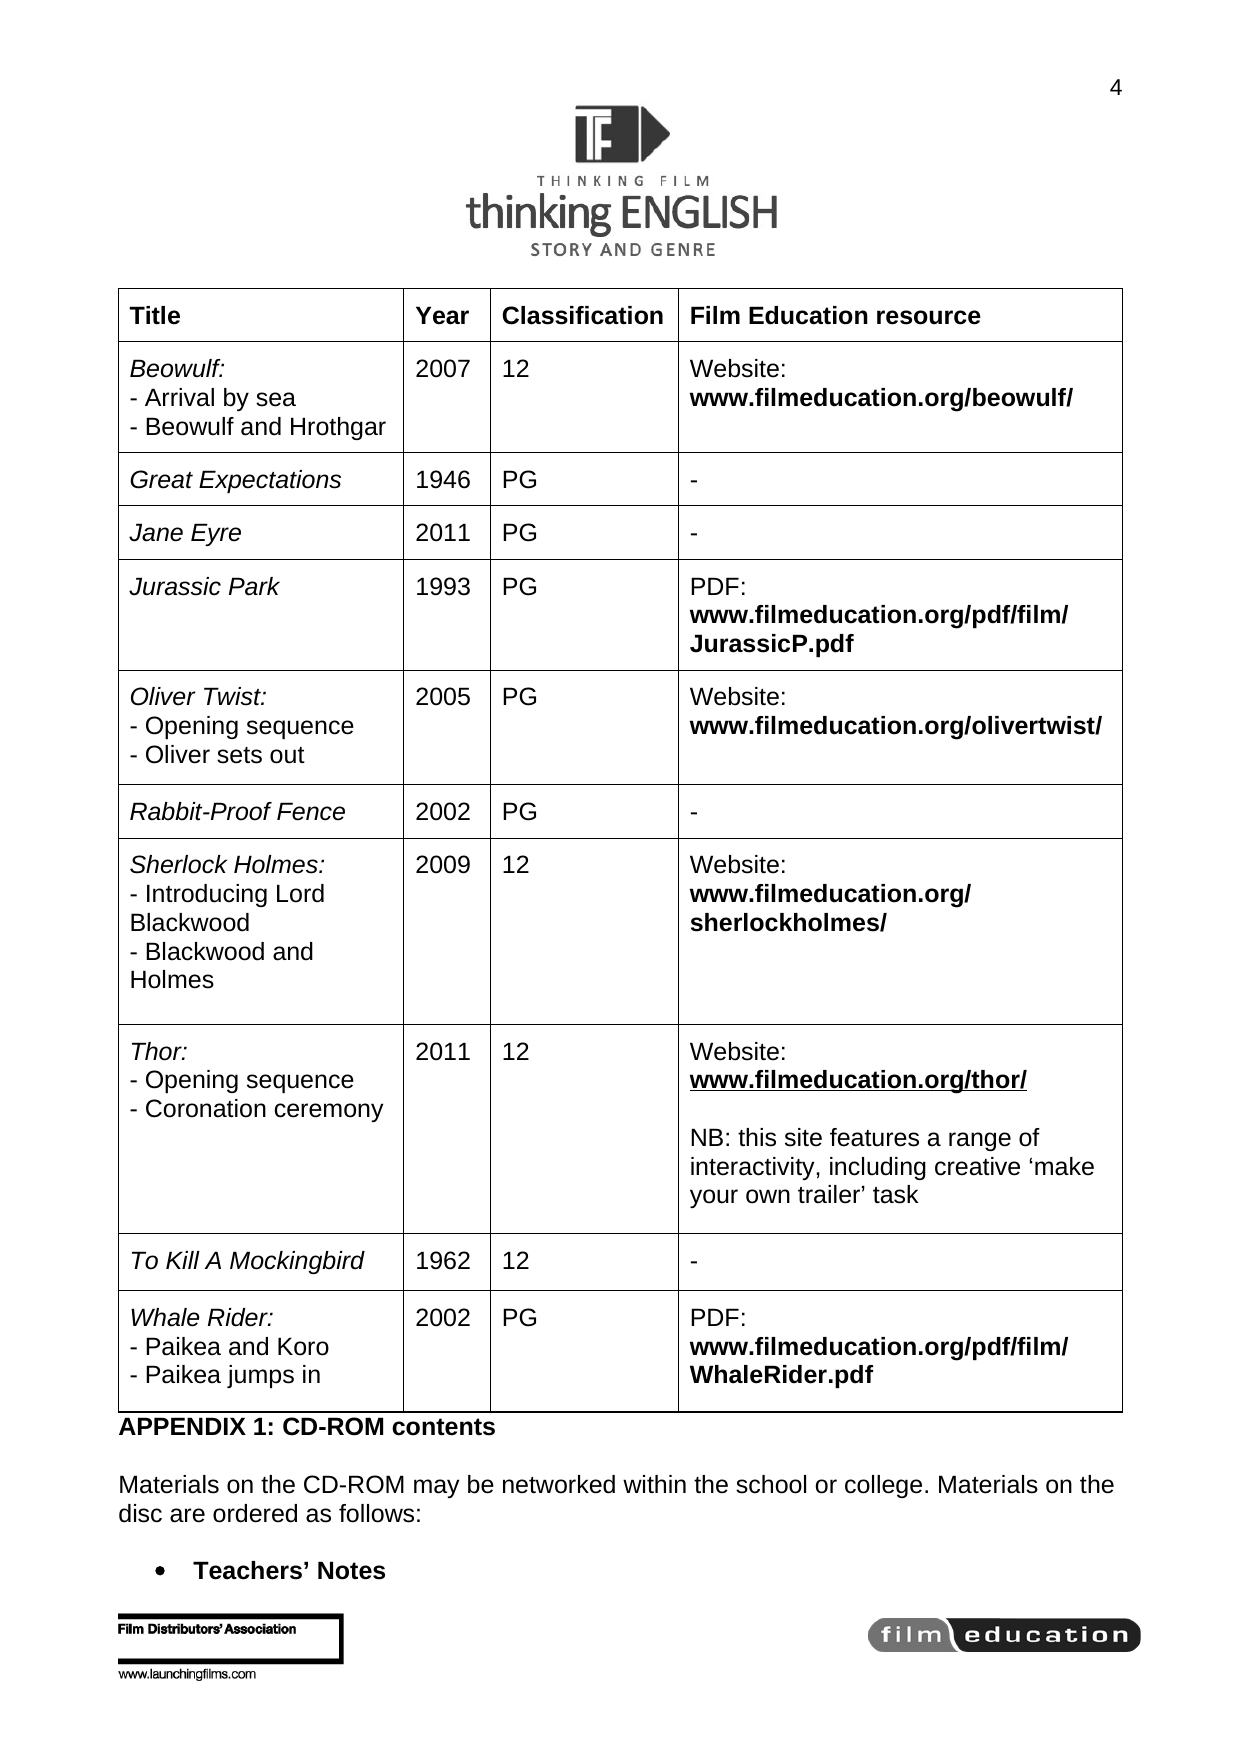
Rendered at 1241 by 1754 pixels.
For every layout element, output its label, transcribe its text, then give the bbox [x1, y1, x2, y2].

table_cell Beowulf: - Arrival by sea - Beowulf and Hrothgar [119, 342, 403, 452]
table_cell - [679, 785, 1122, 837]
table_cell 2009 [404, 839, 490, 1024]
table_cell - [679, 1234, 1122, 1290]
table_cell 12 [491, 342, 678, 452]
table_cell Website: www.filmeducation.org/ sherlockholmes/ [679, 839, 1122, 1024]
table_cell 2002 [404, 785, 490, 837]
table_cell Sherlock Holmes: - Introducing Lord Blackwood - Blackwood and Holmes [119, 839, 403, 1024]
text Materials on the CD-ROM may be networked within the school or college. Materials on the disc are ordered as follows: [118, 1470, 1122, 1527]
table_cell 2002 [404, 1291, 490, 1411]
table_cell PG [491, 785, 678, 837]
table_header Film Education resource [679, 289, 1122, 341]
table_cell To Kill A Mockingbird [119, 1234, 403, 1290]
table_cell - [679, 506, 1122, 559]
picture [118, 1613, 344, 1681]
table_cell PG [491, 506, 678, 559]
table_cell PG [491, 1291, 678, 1411]
table_cell 2011 [404, 506, 490, 559]
picture [440, 100, 800, 262]
table_header Year [404, 289, 490, 341]
table_cell 2011 [404, 1025, 490, 1233]
table_cell 2007 [404, 342, 490, 452]
table_cell PDF: www.filmeducation.org/pdf/film/ WhaleRider.pdf [679, 1291, 1122, 1411]
text APPENDIX 1: CD-ROM contents [118, 1413, 1122, 1441]
table_cell - [679, 453, 1122, 505]
table_cell 2005 [404, 671, 490, 784]
table_cell 1962 [404, 1234, 490, 1290]
picture [868, 1618, 1141, 1652]
table_cell Website: www.filmeducation.org/thor/ NB: this site features a range of interactivity, including creative ‘make your own trailer’ task [679, 1025, 1122, 1233]
table_cell 12 [491, 839, 678, 1024]
table_cell Whale Rider: - Paikea and Koro - Paikea jumps in [119, 1291, 403, 1411]
table_header Title [119, 289, 403, 341]
table_cell Great Expectations [119, 453, 403, 505]
table_cell 12 [491, 1025, 678, 1233]
table_cell PDF: www.filmeducation.org/pdf/film/ JurassicP.pdf [679, 560, 1122, 669]
table_cell Jurassic Park [119, 560, 403, 669]
table_cell Website: www.filmeducation.org/beowulf/ [679, 342, 1122, 452]
table_header Classification [491, 289, 678, 341]
table_cell Jane Eyre [119, 506, 403, 559]
table_cell Oliver Twist: - Opening sequence - Oliver sets out [119, 671, 403, 784]
table_cell 1993 [404, 560, 490, 669]
table_cell Website: www.filmeducation.org/olivertwist/ [679, 671, 1122, 784]
table_cell 12 [491, 1234, 678, 1290]
table_cell PG [491, 560, 678, 669]
table_cell Thor: - Opening sequence - Coronation ceremony [119, 1025, 403, 1233]
table_cell Rabbit-Proof Fence [119, 785, 403, 837]
table_cell 1946 [404, 453, 490, 505]
table_cell PG [491, 671, 678, 784]
list Teachers’ Notes [156, 1556, 1122, 1585]
table_cell PG [491, 453, 678, 505]
